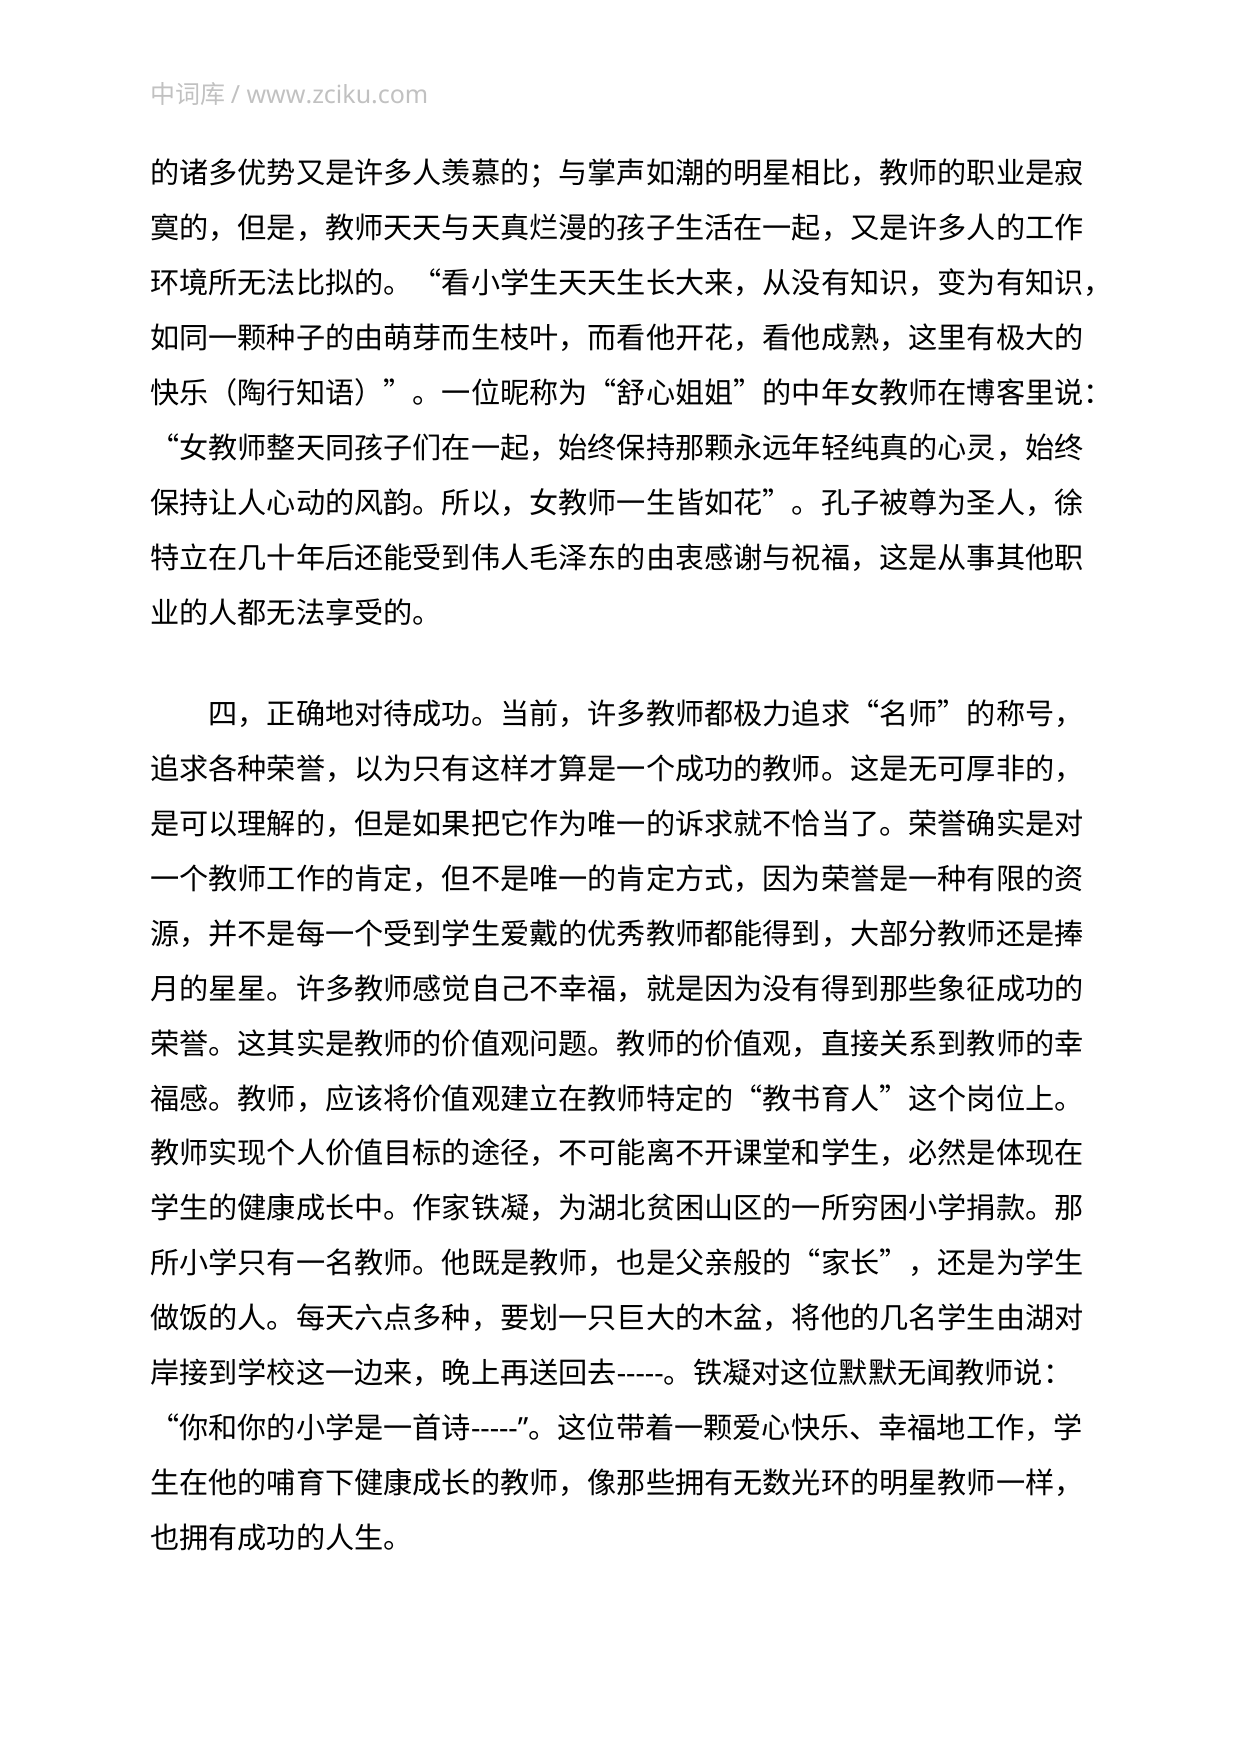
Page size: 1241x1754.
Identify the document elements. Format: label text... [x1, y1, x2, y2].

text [150, 150, 1090, 631]
text 四，正确地对待成功。当前，许多教师都极力追求“名师”的称号，追求各种荣誉，以为只有这样才算是一个成功的教师。这是无可厚非的，是可以理解的，但是如果把它作为唯一的诉求就不恰当了。荣誉确实是对一个教师工作的肯定，但不是唯一的肯定方式，因为荣誉是一种有限的资源，并不是每一个受到学生爱戴的优秀教师都能得到，大部分教师还是捧月的星星。许多教师感觉自己不幸福，就是因为没有得到那些象征成功的荣誉。这其实是教师的价值观问题。教师的价值观，直接关系到教师的幸福感。教师，应该将价值观建立在教师特定的“教书育人”这个岗位上。教师实现个人价值目标的途径，不可能离不开课堂和学生，必然是体现在学生的健康成长中。作家铁凝，为湖北贫困山区的一所穷困小学捐款。那所小学只有一名教师。他既是教师，也是父亲般的“家长”，还是为学生做饭的人。每天六点多种，要划一只巨大的木盆，将他的几名学生由湖对岸接到学校这一边来，晚上再送回去-----。铁凝对这位默默无闻教师说：“你和你的小学是一首诗-----”。这位带着一颗爱心快乐、幸福地工作，学生在他的哺育下健康成长的教师，像那些拥有无数光环的明星教师一样，也拥有成功的人生。 [150, 691, 1090, 1557]
